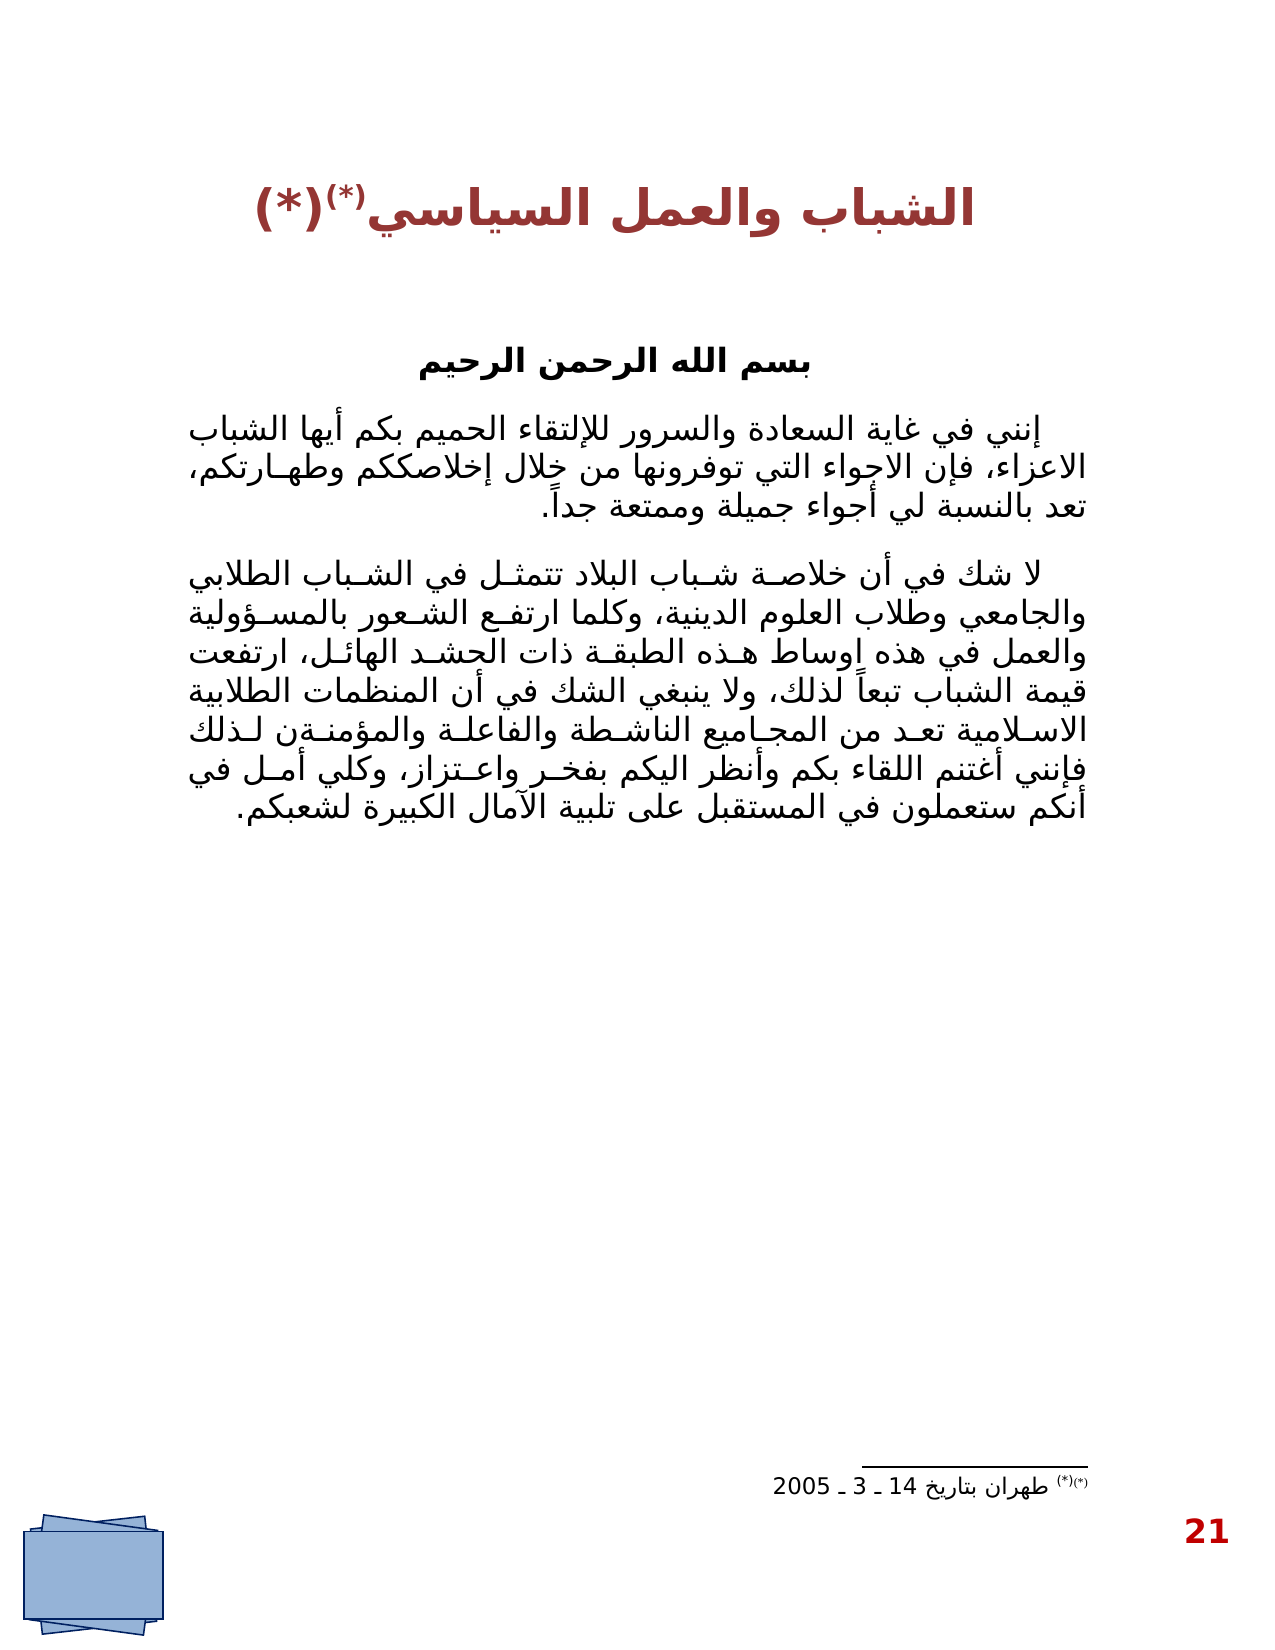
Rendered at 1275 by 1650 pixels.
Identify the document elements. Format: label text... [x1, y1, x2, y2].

text لا شك في أن خلاصة شباب البلاد تتمثل في الشباب الطلابي والجامعي وطلاب العلوم الدينية، وكلما ارتفع الشعور بالمسؤولية والعمل في هذه اوساط هذه الطبقة ذات الحشد الهائل، ارتفعت قيمة الشباب تبعاً لذلك، ولا ينبغي الشك في أن المنظمات الطلابية الاسلامية تعد من المجاميع الناشطة والفاعلة والمؤمنةن لذلك فإنني أغتنم اللقاء بكم وأنظر اليكم بفخر واعتزاز، وكلي أمل في أنكم ستعملون في المستقبل على تلبية الآمال الكبيرة لشعبكم. [187, 555, 1087, 827]
text بسم الله الرحمن الرحيم [187, 341, 1087, 380]
text الشباب والعمل السياسي(*) [187, 179, 1087, 237]
text إنني في غاية السعادة والسرور للإلتقاء الحميم بكم أيها الشباب الاعزاء، فإن الاجواء التي توفرونها من خلال إخلاصككم وطهارتكم، تعد بالنسبة لي أجواء جميلة وممتعة جداً. [187, 409, 1087, 526]
